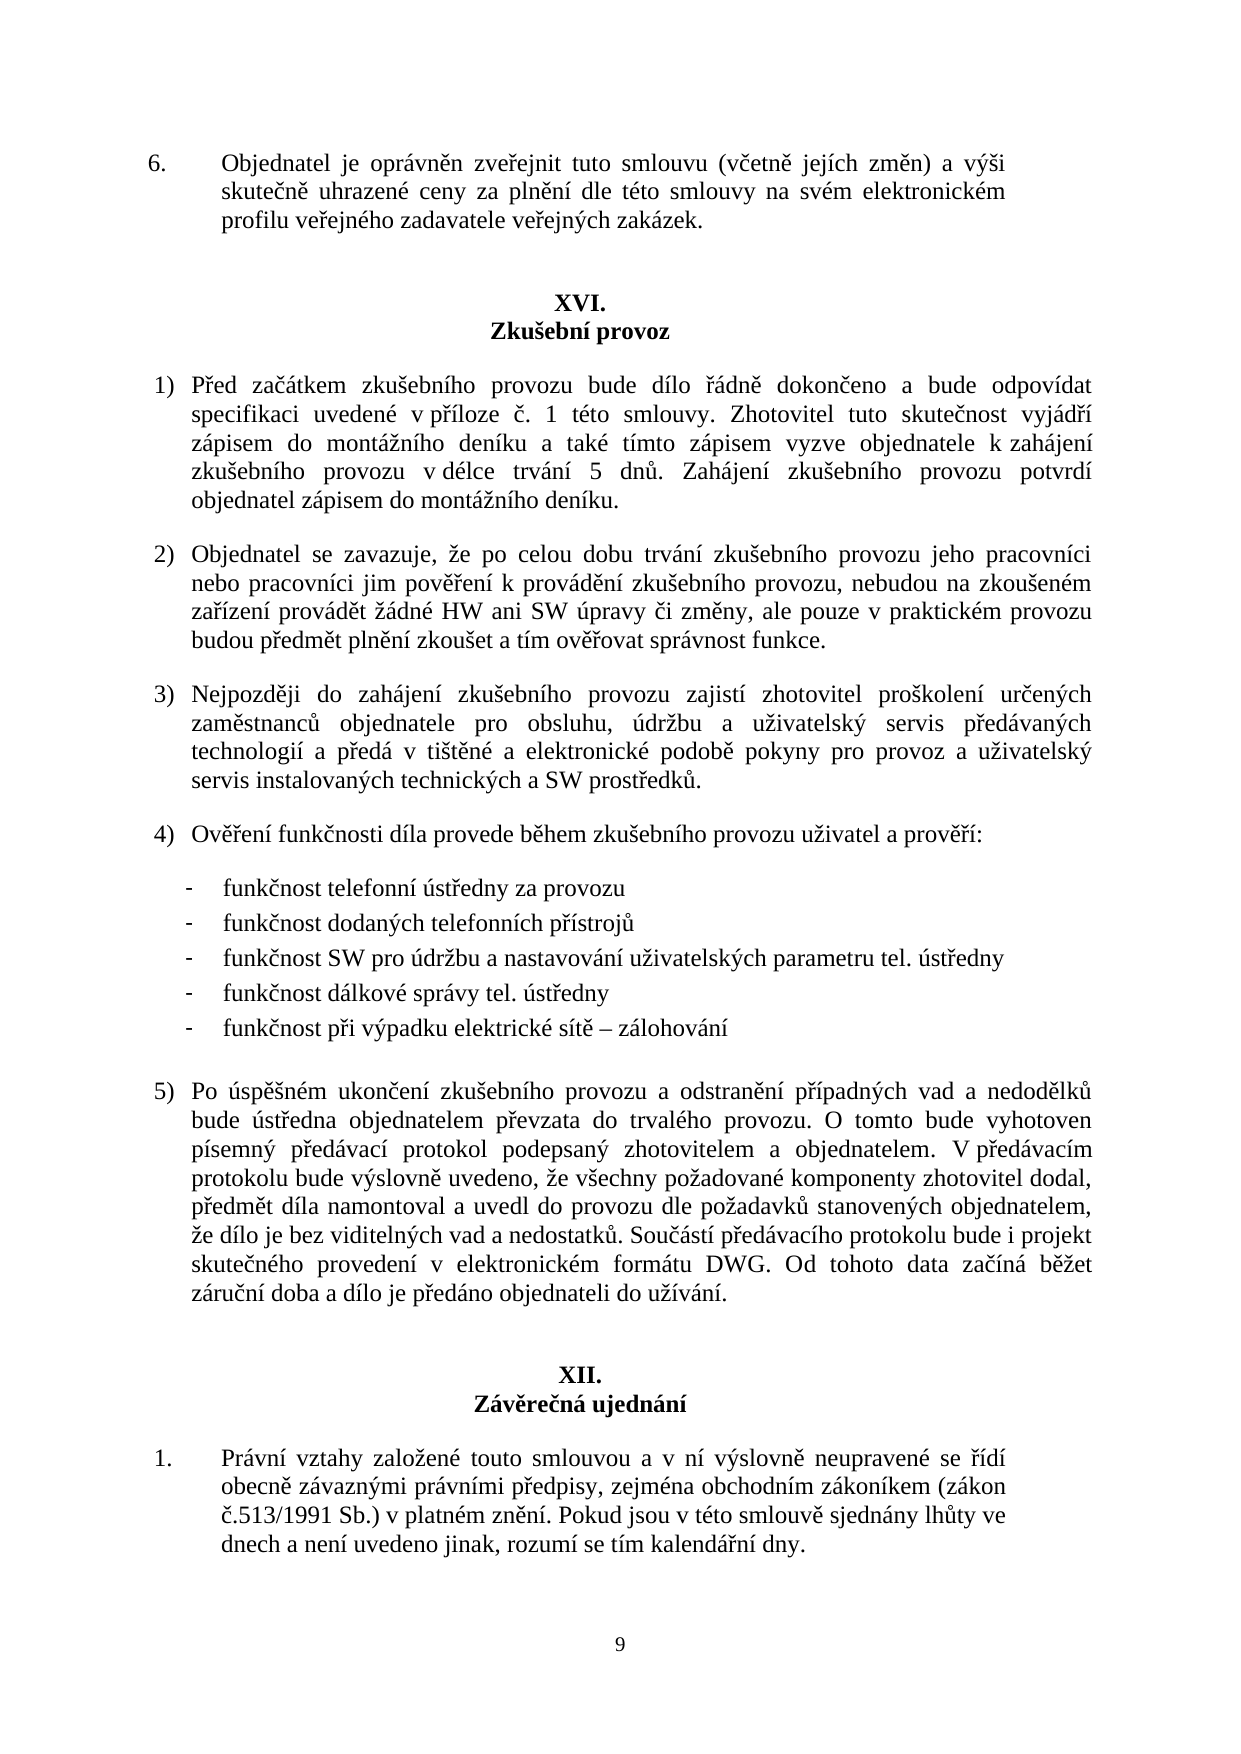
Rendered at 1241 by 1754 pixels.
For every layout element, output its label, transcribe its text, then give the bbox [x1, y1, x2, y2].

list Po úspěšném ukončení zkušebního provozu a odstranění případných vad a nedodělků bude ústředna objednatelem převzata do trvalého provozu. O tomto bude vyhotoven písemný předávací protokol podepsaný zhotovitelem a objednatelem. V předávacím protokolu bude výslovně uvedeno, že všechny požadované komponenty zhotovitel dodal, předmět díla namontoval a uvedl do provozu dle požadavků stanovených objednatelem, že dílo je bez viditelných vad a nedostatků. Součástí předávacího protokolu bude i projekt skutečného provedení v elektronickém formátu DWG. Od tohoto data začíná běžet záruční doba a dílo je předáno objednateli do užívání. [153, 1076, 1093, 1306]
list Objednatel se zavazuje, že po celou dobu trvání zkušebního provozu jeho pracovníci nebo pracovníci jim pověření k provádění zkušebního provozu, nebudou na zkoušeném zařízení provádět žádné HW ani SW úpravy či změny, ale pouze v praktickém provozu budou předmět plnění zkoušet a tím ověřovat správnost funkce. [153, 539, 1093, 654]
list funkčnost telefonní ústředny za provozu [185, 873, 1093, 903]
list Ověření funkčnosti díla provede během zkušebního provozu uživatel a prověří: [153, 819, 1093, 848]
text Zkušební provoz [153, 316, 1006, 345]
list funkčnost při výpadku elektrické sítě – zálohování [185, 1013, 1093, 1043]
text 1. Právní vztahy založené touto smlouvou a v ní výslovně neupravené se řídí obecně závaznými právními předpisy, zejména obchodním zákoníkem (zákon č.513/1991 Sb.) v platném znění. Pokud jsou v této smlouvě sjednány lhůty ve dnech a není uvedeno jinak, rozumí se tím kalendářní dny. [153, 1443, 1006, 1558]
text Závěrečná ujednání [153, 1389, 1006, 1418]
list Před začátkem zkušebního provozu bude dílo řádně dokončeno a bude odpovídat specifikaci uvedené v příloze č. 1 této smlouvy. Zhotovitel tuto skutečnost vyjádří zápisem do montážního deníku a také tímto zápisem vyzve objednatele k zahájení zkušebního provozu v délce trvání 5 dnů. Zahájení zkušebního provozu potvrdí objednatel zápisem do montážního deníku. [153, 370, 1093, 514]
list funkčnost dálkové správy tel. ústředny [185, 978, 1093, 1008]
text XVI. [153, 288, 1006, 316]
text 6. Objednatel je oprávněn zveřejnit tuto smlouvu (včetně jejích změn) a výši skutečně uhrazené ceny za plnění dle této smlouvy na svém elektronickém profilu veřejného zadavatele veřejných zakázek. [148, 148, 1006, 234]
list funkčnost dodaných telefonních přístrojů [185, 908, 1093, 938]
list Nejpozději do zahájení zkušebního provozu zajistí zhotovitel proškolení určených zaměstnanců objednatele pro obsluhu, údržbu a uživatelský servis předávaných technologií a předá v tištěné a elektronické podobě pokyny pro provoz a uživatelský servis instalovaných technických a SW prostředků. [153, 679, 1093, 794]
list funkčnost SW pro údržbu a nastavování uživatelských parametru tel. ústředny [185, 943, 1093, 973]
text XII. [153, 1360, 1006, 1389]
